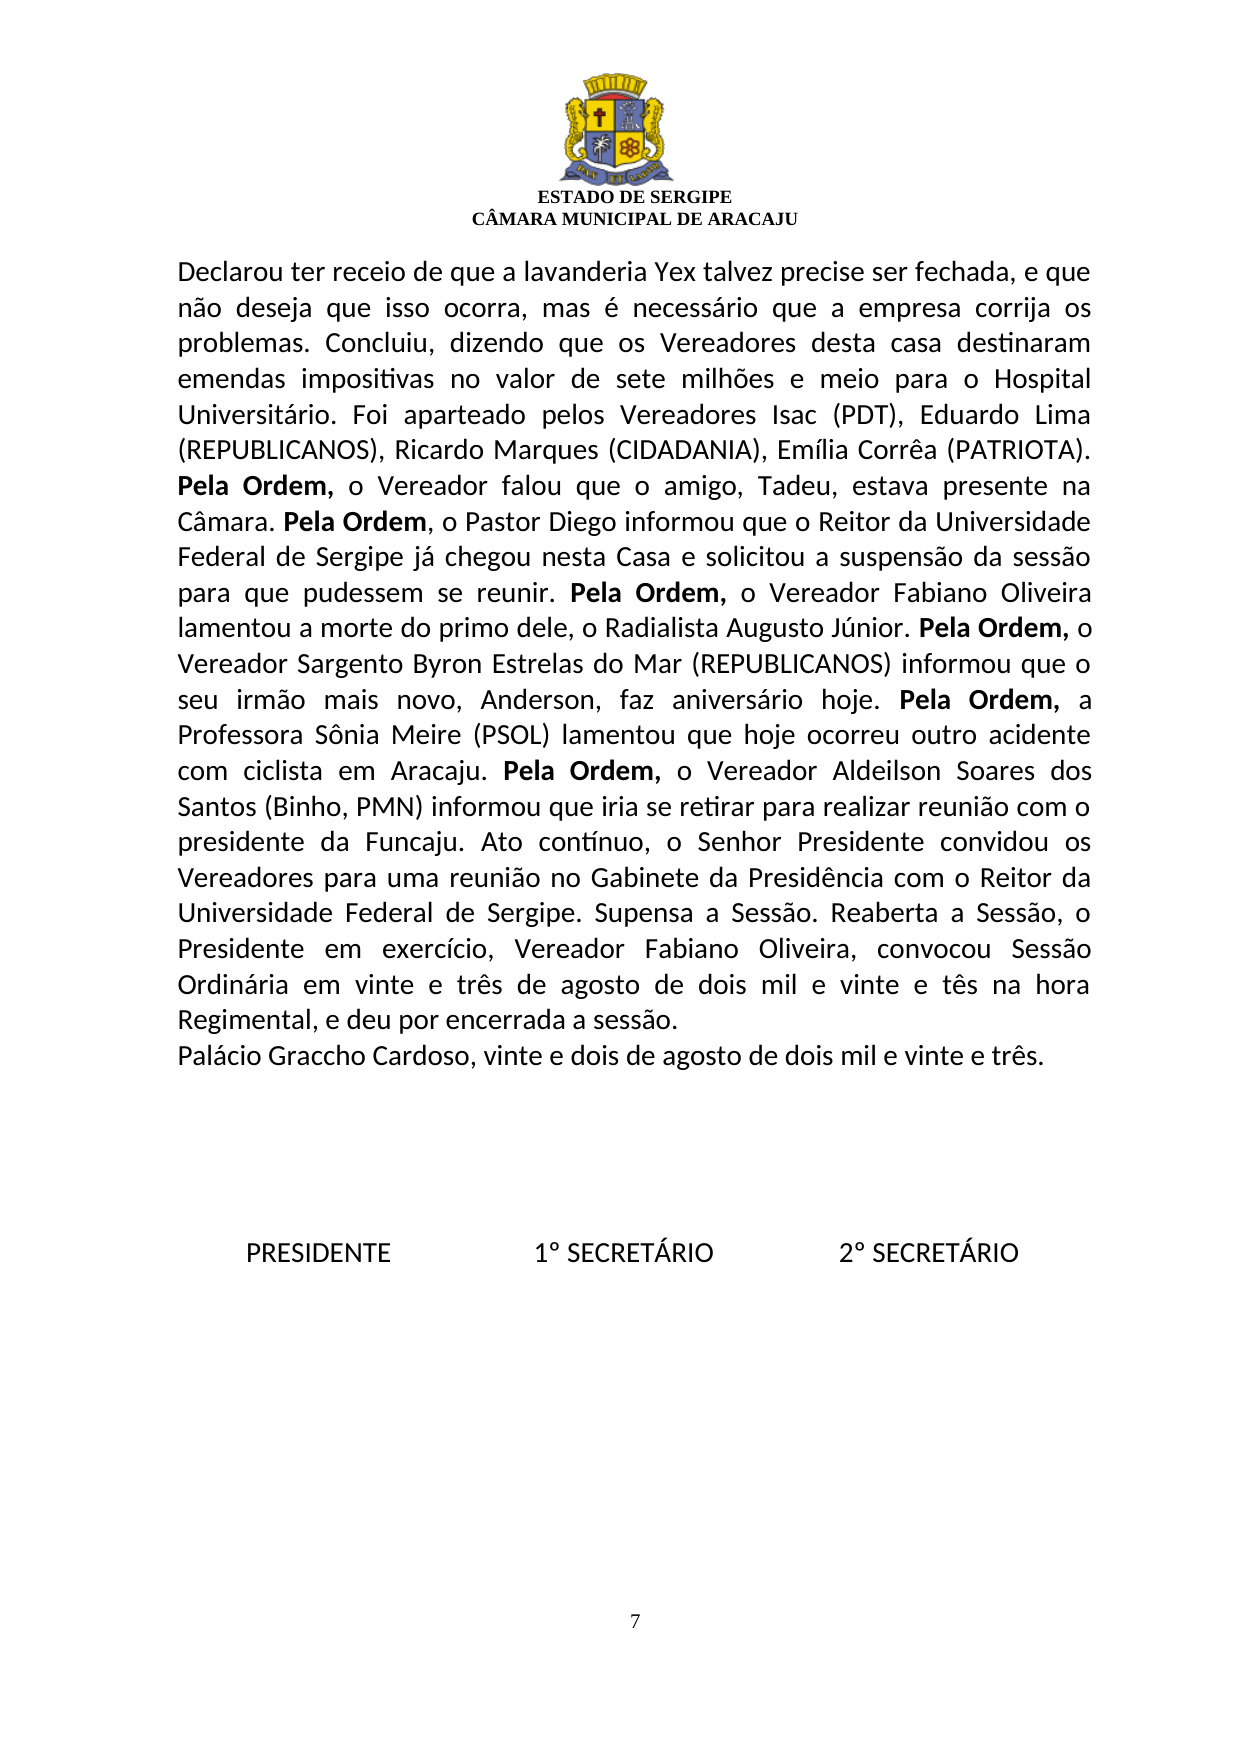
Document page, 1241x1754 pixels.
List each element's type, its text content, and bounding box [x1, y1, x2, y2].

table_header 1º SECRETÁRIO [472, 1224, 775, 1284]
text Palácio Graccho Cardoso, vinte e dois de agosto de dois mil e vinte e três. [177, 1037, 1092, 1073]
table_header PRESIDENTE [167, 1224, 470, 1284]
table_header 2º SECRETÁRIO [777, 1224, 1080, 1284]
picture [558, 73, 675, 186]
